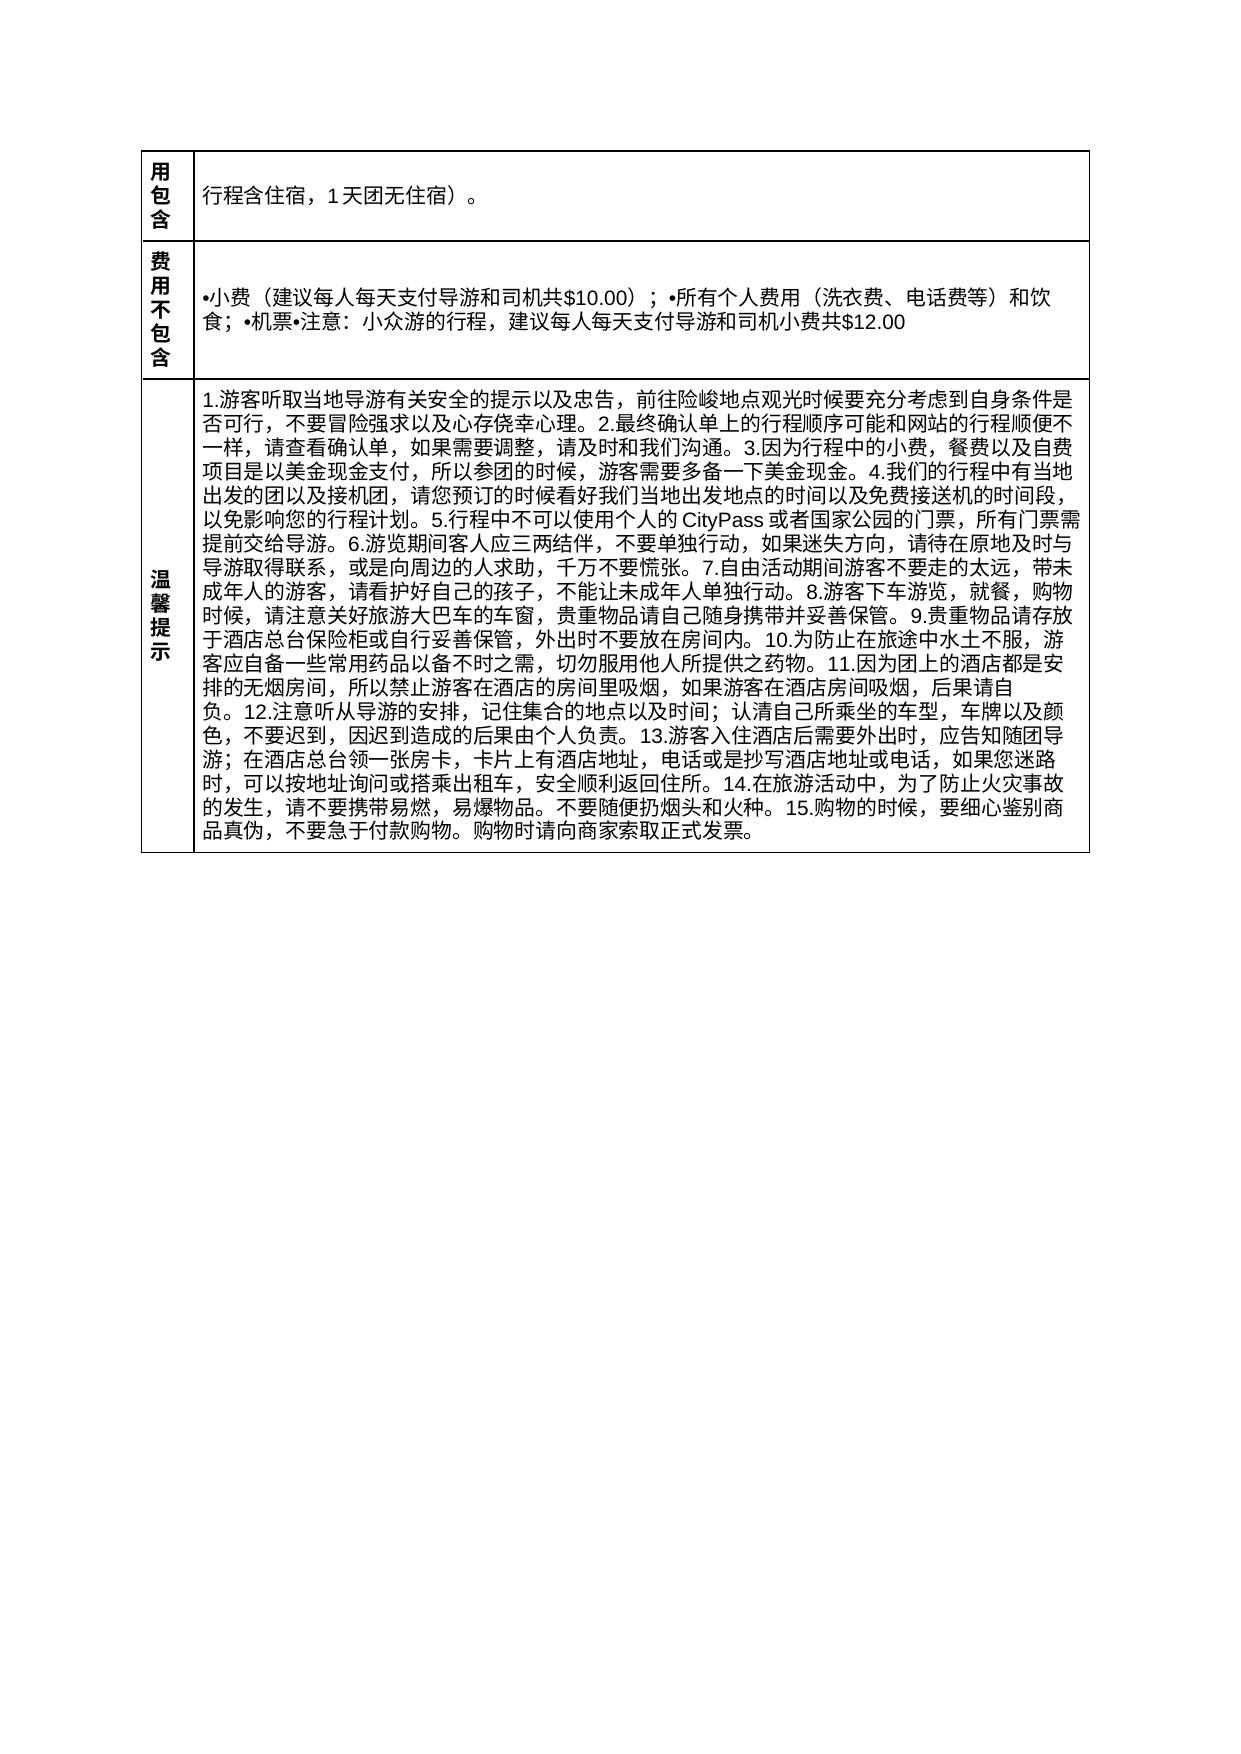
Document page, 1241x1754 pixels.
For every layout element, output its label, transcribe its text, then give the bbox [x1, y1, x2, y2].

table_cell 温馨提示 [142, 379, 193, 852]
table_header 费用包含 [142, 152, 193, 240]
table_cell 费用不包含 [142, 241, 193, 378]
table_cell •小费（建议每人每天支付导游和司机共$10.00）；•所有个人费用（洗衣费、电话费等）和饮食；•机票•注意：小众游的行程，建议每人每天支付导游和司机小费共$12.00 [195, 242, 1089, 378]
table_cell 1.游客听取当地导游有关安全的提示以及忠告，前往险峻地点观光时候要充分考虑到自身条件是否可行，不要冒险强求以及心存侥幸心理。2.最终确认单上的行程顺序可能和网站的行程顺便不一样，请查看确认单，如果需要调整，请及时和我们沟通。3.因为行程中的小费，餐费以及自费项目是以美金现金支付，所以参团的时候，游客需要多备一下美金现金。4.我们的行程中有当地出发的团以及接机团，请您预订的时候看好我们当地出发地点的时间以及免费接送机的时间段，以免影响您的行程计划。5.行程中不可以使用个人的CityPass或者国家公园的门票，所有门票需提前交给导游。6.游览期间客人应三两结伴，不要单独行动，如果迷失方向，请待在原地及时与导游取得联系，或是向周边的人求助，千万不要慌张。7.自由活动期间游客不要走的太远，带未成年人的游客，请看护好自己的孩子，不能让未成年人单独行动。8.游客下车游览，就餐，购物时候，请注意关好旅游大巴车的车窗，贵重物品请自己随身携带并妥善保管。9.贵重物品请存放于酒店总台保险柜或自行妥善保管，外出时不要放在房间内。10.为防止在旅途中水土不服，游客应自备一些常用药品以备不时之需，切勿服用他人所提供之药物。11.因为团上的酒店都是安排的无烟房间，所以禁止游客在酒店的房间里吸烟，如果游客在酒店房间吸烟，后果请自负。12.注意听从导游的安排，记住集合的地点以及时间；认清自己所乘坐的车型，车牌以及颜色，不要迟到，因迟到造成的后果由个人负责。13.游客入住酒店后需要外出时，应告知随团导游；在酒店总台领一张房卡，卡片上有酒店地址，电话或是抄写酒店地址或电话，如果您迷路时，可以按地址询问或搭乘出租车，安全顺利返回住所。14.在旅游活动中，为了防止火灾事故的发生，请不要携带易燃，易爆物品。不要随便扔烟头和火种。15.购物的时候，要细心鉴别商品真伪，不要急于付款购物。购物时请向商家索取正式发票。 [195, 380, 1089, 852]
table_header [195, 152, 1089, 240]
